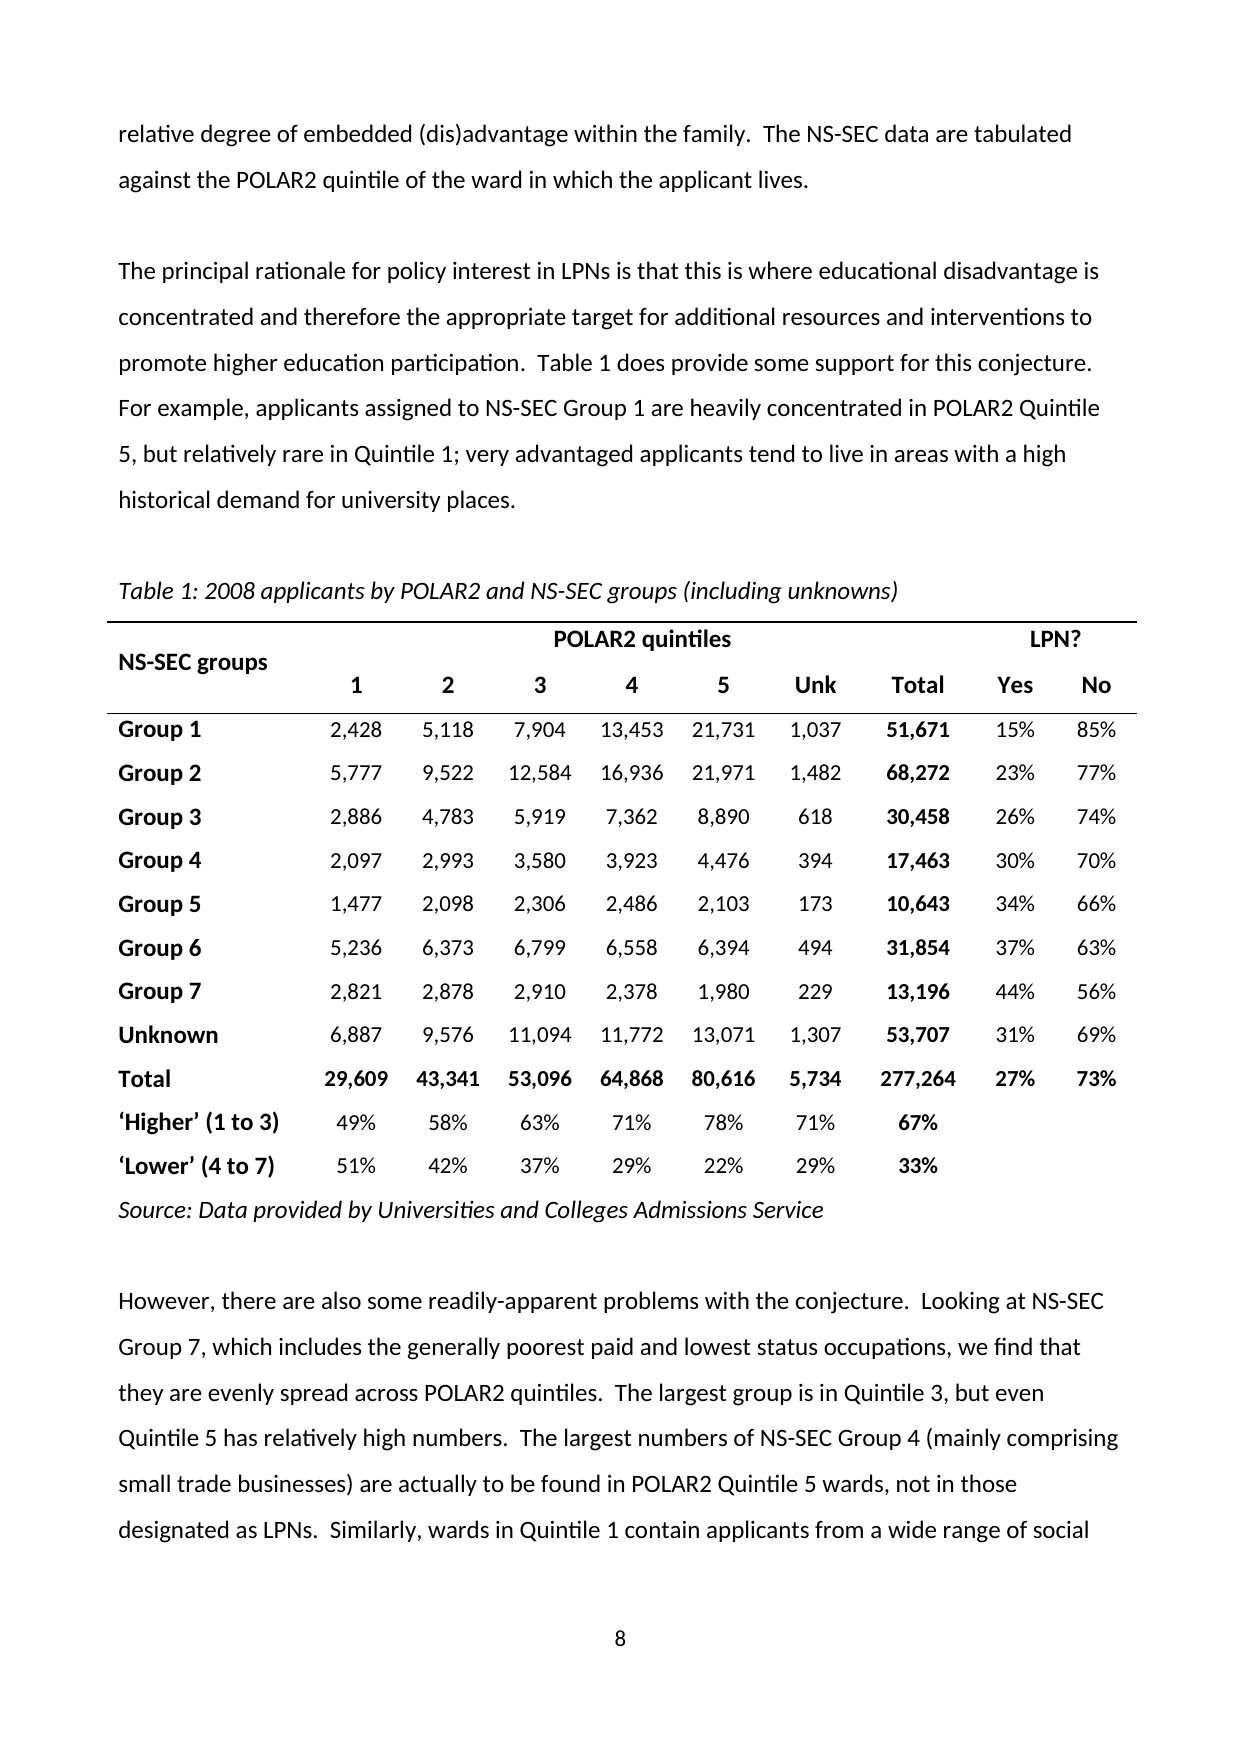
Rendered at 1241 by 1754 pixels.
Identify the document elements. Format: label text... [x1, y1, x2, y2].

table_cell 173 [769, 888, 861, 932]
table_cell 2,878 [402, 976, 494, 1019]
table_cell Unk [769, 667, 861, 713]
table_cell 77% [1056, 757, 1137, 801]
table_cell 1,980 [678, 976, 769, 1019]
table_cell 85% [1056, 714, 1137, 757]
table_cell 6,887 [310, 1019, 402, 1063]
table_cell 5,734 [769, 1063, 861, 1106]
table_cell 71% [769, 1106, 861, 1150]
table_cell 13,071 [678, 1019, 769, 1063]
table_cell 71% [586, 1106, 677, 1150]
table_cell 5,236 [310, 932, 402, 976]
table_cell Group 4 [107, 845, 310, 888]
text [118, 118, 1122, 194]
table_cell 2,486 [586, 888, 677, 932]
table_cell 78% [678, 1106, 769, 1150]
table_cell 37% [494, 1150, 586, 1194]
table_cell 44% [975, 976, 1056, 1019]
table_cell 4 [586, 667, 677, 713]
table_cell 1,037 [769, 714, 861, 757]
table_cell 7,904 [494, 714, 586, 757]
table_cell 22% [678, 1150, 769, 1194]
table_cell 42% [402, 1150, 494, 1194]
table_cell 53,096 [494, 1063, 586, 1106]
table_cell Total [861, 667, 974, 713]
table_cell 80,616 [678, 1063, 769, 1106]
table_cell 1,307 [769, 1019, 861, 1063]
table_cell 5,118 [402, 714, 494, 757]
table_cell 73% [1056, 1063, 1137, 1106]
table_header POLAR2 quintiles [310, 623, 974, 667]
table_cell 5 [678, 667, 769, 713]
table_cell 30,458 [861, 801, 974, 844]
table_cell 66% [1056, 888, 1137, 932]
table_cell 31,854 [861, 932, 974, 976]
table_cell 6,799 [494, 932, 586, 976]
table_cell 11,094 [494, 1019, 586, 1063]
table_cell 5,919 [494, 801, 586, 844]
table_cell 2,886 [310, 801, 402, 844]
table_cell 1,477 [310, 888, 402, 932]
table_cell 53,707 [861, 1019, 974, 1063]
table_cell 1,482 [769, 757, 861, 801]
table_cell 3 [494, 667, 586, 713]
table_cell 3,923 [586, 845, 677, 888]
table_cell 15% [975, 714, 1056, 757]
table_cell 33% [861, 1150, 974, 1194]
table_cell 69% [1056, 1019, 1137, 1063]
table_cell 26% [975, 801, 1056, 844]
table_cell Total [107, 1063, 310, 1106]
table_cell 21,731 [678, 714, 769, 757]
table_cell 1 [310, 667, 402, 713]
table_cell 9,522 [402, 757, 494, 801]
table_cell 49% [310, 1106, 402, 1150]
table_cell 58% [402, 1106, 494, 1150]
table_cell 29% [769, 1150, 861, 1194]
table_cell 2,821 [310, 976, 402, 1019]
table_cell 2,910 [494, 976, 586, 1019]
table_cell 2,428 [310, 714, 402, 757]
table_cell 51% [310, 1150, 402, 1194]
table_cell 70% [1056, 845, 1137, 888]
table_cell No [1056, 667, 1137, 713]
table_cell 34% [975, 888, 1056, 932]
table_cell 13,453 [586, 714, 677, 757]
table_cell 2,306 [494, 888, 586, 932]
table_cell Group 5 [107, 888, 310, 932]
table_cell 23% [975, 757, 1056, 801]
table_cell 494 [769, 932, 861, 976]
table_cell 2,097 [310, 845, 402, 888]
table_cell 27% [975, 1063, 1056, 1106]
table_cell 30% [975, 845, 1056, 888]
table_cell 618 [769, 801, 861, 844]
table_cell 2,378 [586, 976, 677, 1019]
table_cell 74% [1056, 801, 1137, 844]
table_cell ‘Higher’ (1 to 3) [107, 1106, 310, 1150]
table_cell 8,890 [678, 801, 769, 844]
table_cell Group 1 [107, 714, 310, 757]
table_cell 10,643 [861, 888, 974, 932]
table_cell Yes [975, 667, 1056, 713]
table_cell 229 [769, 976, 861, 1019]
table_cell 29,609 [310, 1063, 402, 1106]
table_cell 3,580 [494, 845, 586, 888]
table_cell 43,341 [402, 1063, 494, 1106]
table_cell 2,993 [402, 845, 494, 888]
table_cell 5,777 [310, 757, 402, 801]
table_cell 6,394 [678, 932, 769, 976]
table_cell Group 2 [107, 757, 310, 801]
table_cell 11,772 [586, 1019, 677, 1063]
table_cell 13,196 [861, 976, 974, 1019]
table_cell 63% [1056, 932, 1137, 976]
table_cell 6,558 [586, 932, 677, 976]
table_cell 17,463 [861, 845, 974, 888]
table_cell 394 [769, 845, 861, 888]
table_cell 56% [1056, 976, 1137, 1019]
table_cell 51,671 [861, 714, 974, 757]
table_cell 4,783 [402, 801, 494, 844]
table_cell Group 6 [107, 932, 310, 976]
table_cell 12,584 [494, 757, 586, 801]
text Source: Data provided by Universities and Colleges Admissions Service [118, 1194, 1122, 1224]
table_cell 7,362 [586, 801, 677, 844]
table_cell 277,264 [861, 1063, 974, 1106]
table_header NS-SEC groups [107, 623, 310, 713]
table_cell 64,868 [586, 1063, 677, 1106]
table_cell 16,936 [586, 757, 677, 801]
table_cell 9,576 [402, 1019, 494, 1063]
table_cell 2,103 [678, 888, 769, 932]
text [118, 1285, 1122, 1544]
table_cell ‘Lower’ (4 to 7) [107, 1150, 310, 1194]
table_cell 31% [975, 1019, 1056, 1063]
text Table 1: 2008 applicants by POLAR2 and NS-SEC groups (including unknowns) [118, 575, 1122, 606]
table_cell 21,971 [678, 757, 769, 801]
table_cell 2 [402, 667, 494, 713]
table_cell 6,373 [402, 932, 494, 976]
table_cell 29% [586, 1150, 677, 1194]
table_cell Group 3 [107, 801, 310, 844]
table_cell 4,476 [678, 845, 769, 888]
table_cell Unknown [107, 1019, 310, 1063]
table_cell 2,098 [402, 888, 494, 932]
table_cell 37% [975, 932, 1056, 976]
text The principal rationale for policy interest in LPNs is that this is where educational disadvantage is concentrated and therefore the appropriate target for additional resources and interventions to promote higher education participation. Table 1 does provide some support for this conjecture. For example, applicants assigned to NS-SEC Group 1 are heavily concentrated in POLAR2 Quintile 5, but relatively rare in Quintile 1; very advantaged applicants tend to live in areas with a high historical demand for university places. [118, 255, 1122, 514]
table_header LPN? [975, 623, 1137, 667]
table_cell Group 7 [107, 976, 310, 1019]
table_cell 68,272 [861, 757, 974, 801]
table_cell 63% [494, 1106, 586, 1150]
table_cell 67% [861, 1106, 974, 1150]
